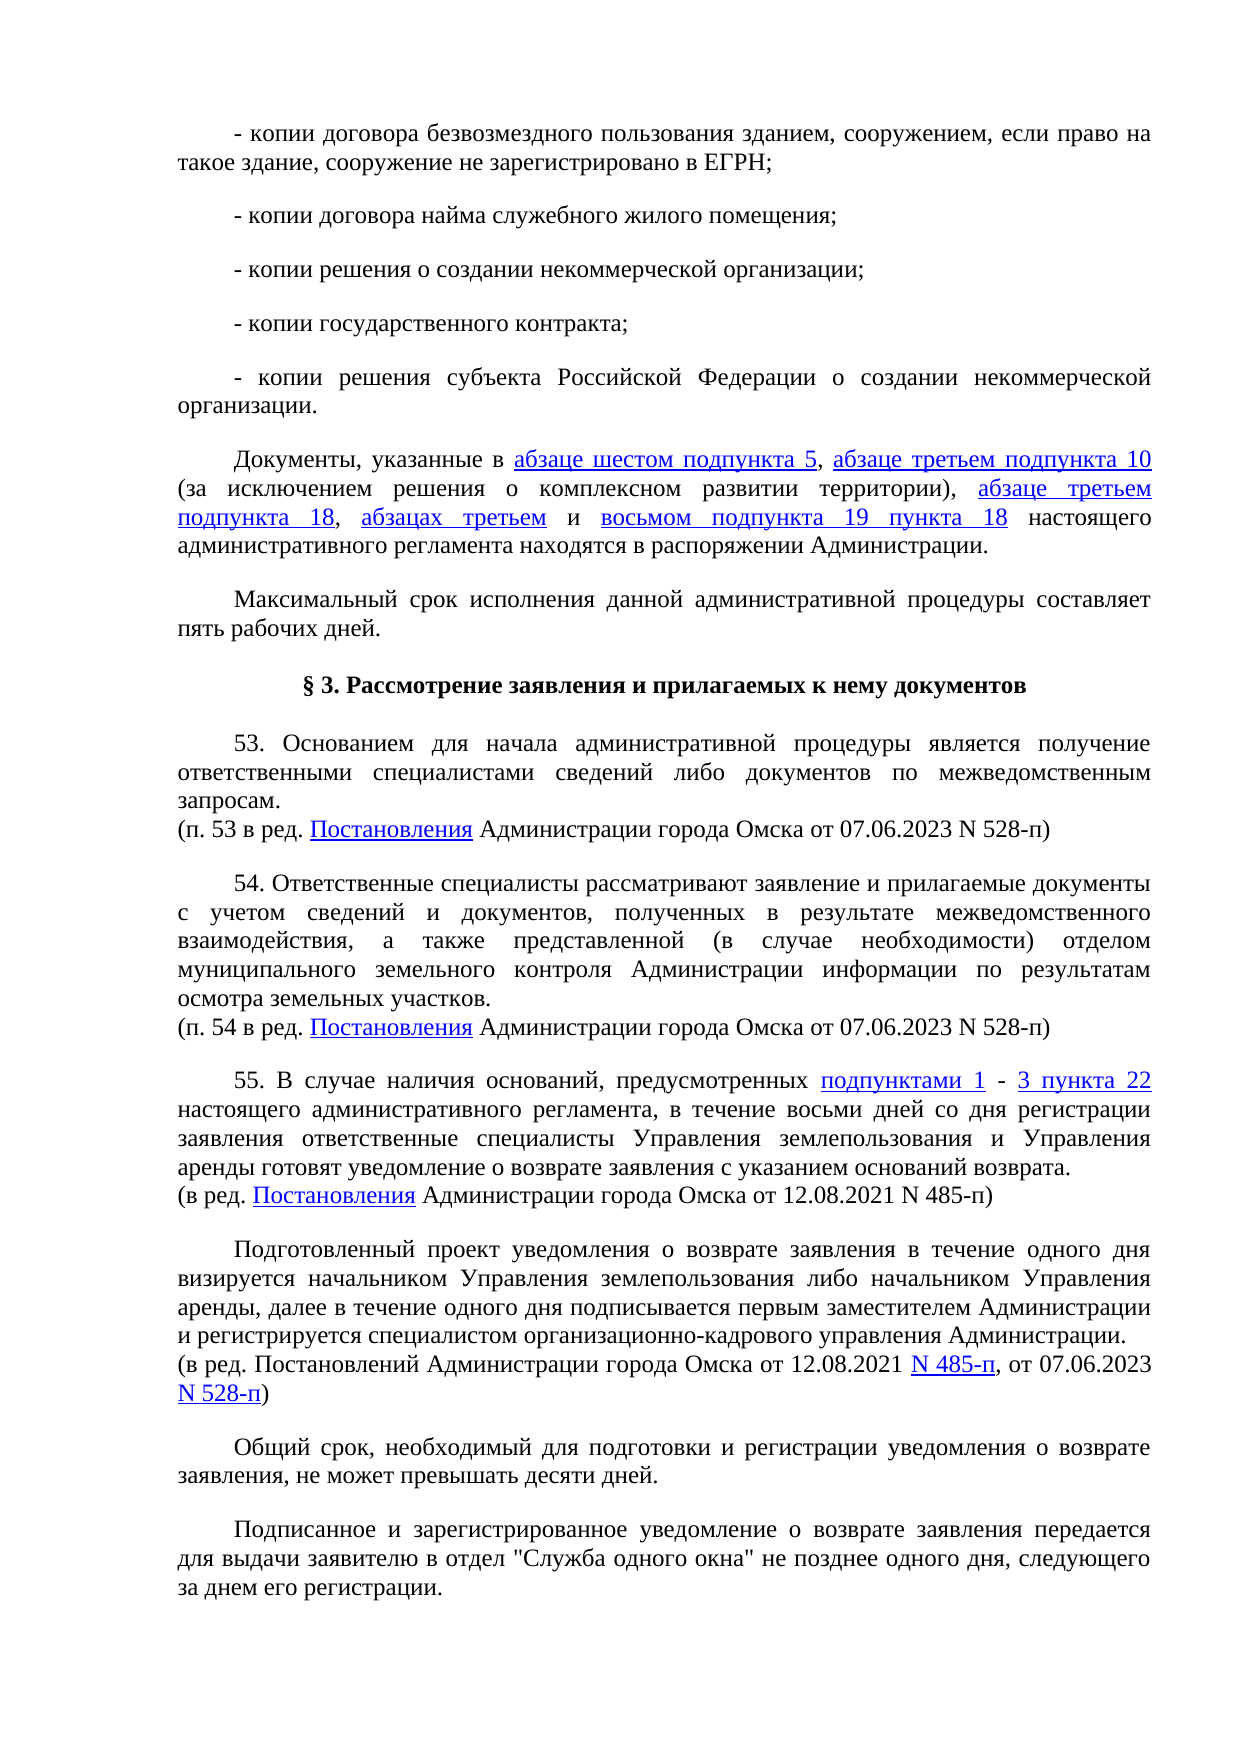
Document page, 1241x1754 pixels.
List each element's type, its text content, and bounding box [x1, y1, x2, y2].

text - копии договора безвозмездного пользования зданием, сооружением, если право на такое здание, сооружение не зарегистрировано в ЕГРН; [177, 118, 1152, 176]
text (п. 54 в ред. Постановления Администрации города Омска от 07.06.2023 N 528-п) [177, 1012, 1152, 1041]
text 54. Ответственные специалисты рассматривают заявление и прилагаемые документы с учетом сведений и документов, полученных в результате межведомственного взаимодействия, а также представленной (в случае необходимости) отделом муниципального земельного контроля Администрации информации по результатам осмотра земельных участков. [177, 868, 1152, 1012]
text - копии договора найма служебного жилого помещения; [177, 201, 1152, 229]
text Подписанное и зарегистрированное уведомление о возврате заявления передается для выдачи заявителю в отдел "Служба одного окна" не позднее одного дня, следующего за днем его регистрации. [177, 1514, 1152, 1601]
text (в ред. Постановления Администрации города Омска от 12.08.2021 N 485-п) [177, 1181, 1152, 1209]
text Документы, указанные в абзаце шестом подпункта 5, абзаце третьем подпункта 10 (за исключением решения о комплексном развитии территории), абзаце третьем подпункта 18, абзацах третьем и восьмом подпункта 19 пункта 18 настоящего административного регламента находятся в распоряжении Администрации. [177, 444, 1152, 559]
text - копии решения субъекта Российской Федерации о создании некоммерческой организации. [177, 362, 1152, 419]
text (в ред. Постановлений Администрации города Омска от 12.08.2021 N 485-п, от 07.06.2023 N 528-п) [177, 1349, 1152, 1407]
text § 3. Рассмотрение заявления и прилагаемых к нему документов [177, 671, 1152, 699]
text Подготовленный проект уведомления о возврате заявления в течение одного дня визируется начальником Управления землепользования либо начальником Управления аренды, далее в течение одного дня подписывается первым заместителем Администрации и регистрируется специалистом организационно-кадрового управления Администрации. [177, 1234, 1152, 1349]
text Максимальный срок исполнения данной административной процедуры составляет пять рабочих дней. [177, 584, 1152, 642]
text (п. 53 в ред. Постановления Администрации города Омска от 07.06.2023 N 528-п) [177, 814, 1152, 843]
text 55. В случае наличия оснований, предусмотренных подпунктами 1 - 3 пункта 22 настоящего административного регламента, в течение восьми дней со дня регистрации заявления ответственные специалисты Управления землепользования и Управления аренды готовят уведомление о возврате заявления с указанием оснований возврата. [177, 1066, 1152, 1181]
text 53. Основанием для начала административной процедуры является получение ответственными специалистами сведений либо документов по межведомственным запросам. [177, 728, 1152, 814]
text Общий срок, необходимый для подготовки и регистрации уведомления о возврате заявления, не может превышать десяти дней. [177, 1432, 1152, 1489]
text - копии решения о создании некоммерческой организации; [177, 254, 1152, 283]
text - копии государственного контракта; [177, 308, 1152, 337]
